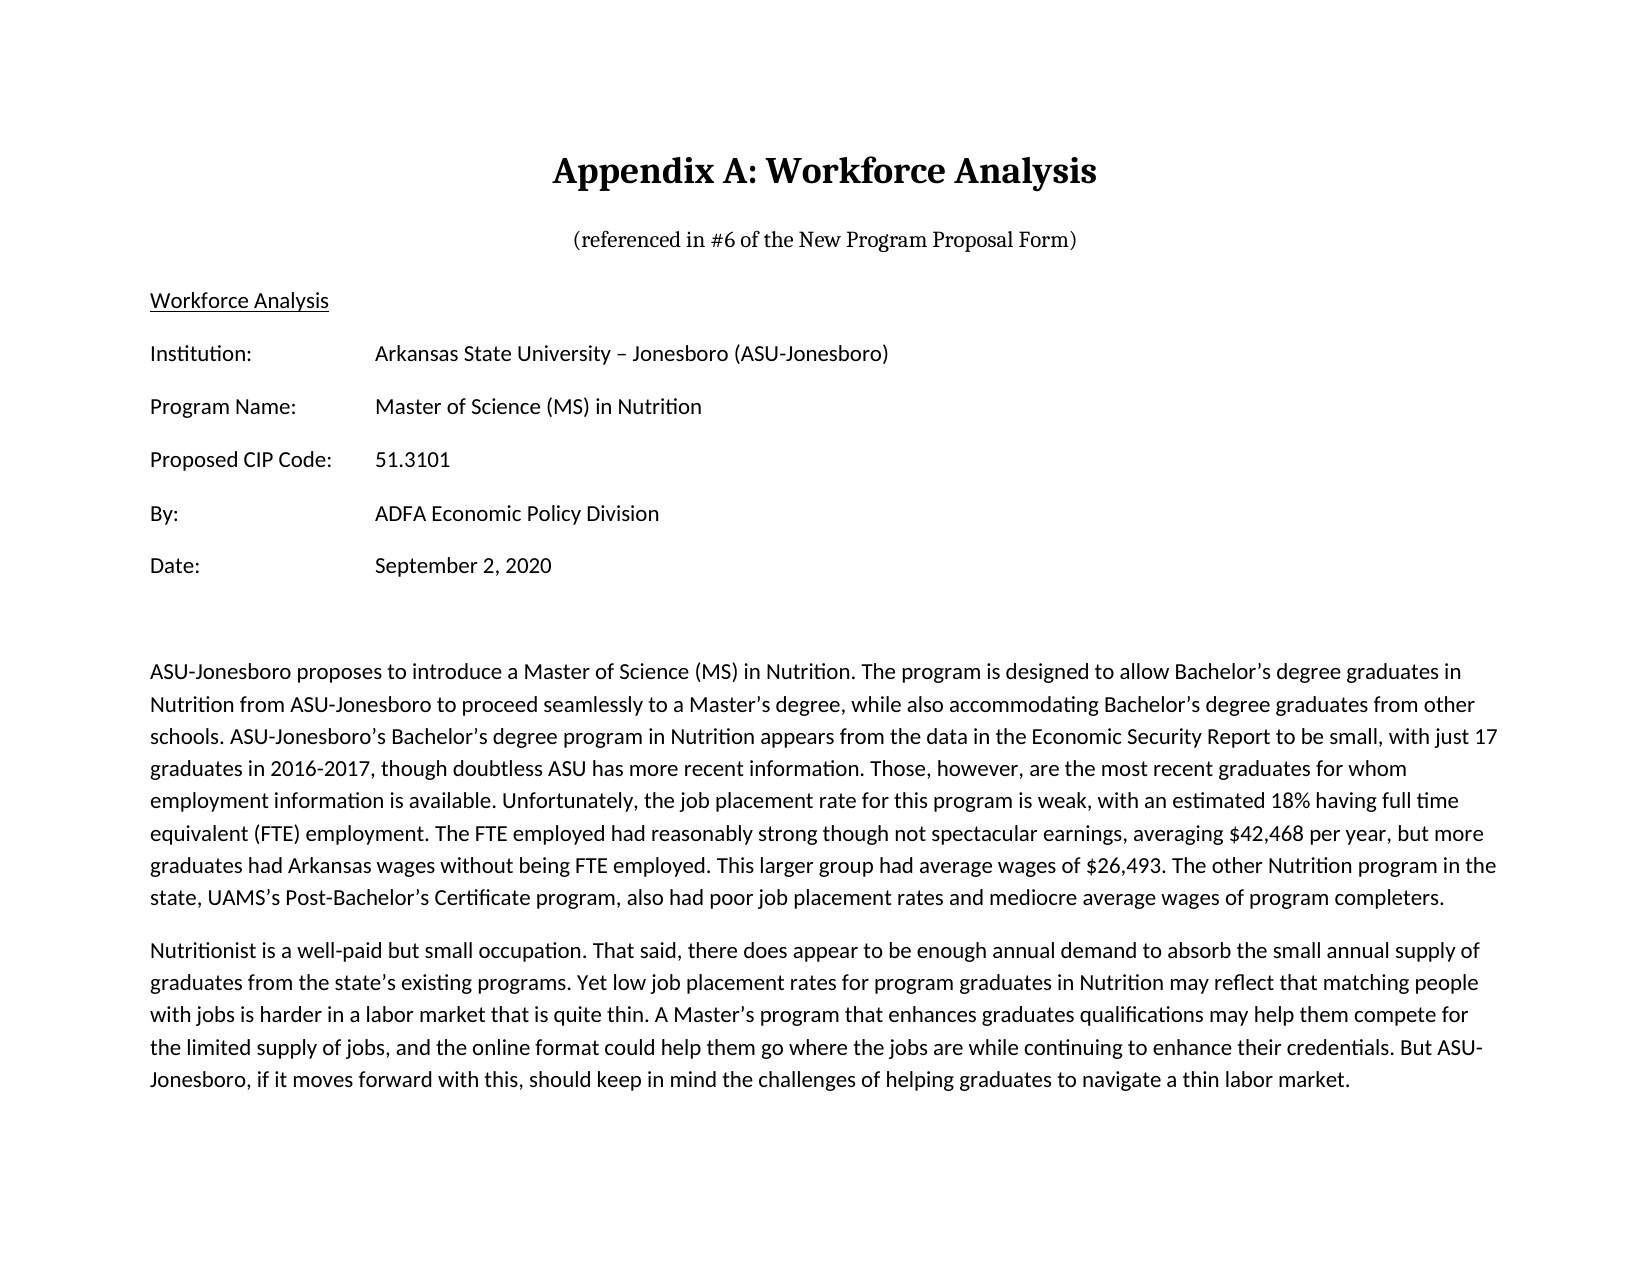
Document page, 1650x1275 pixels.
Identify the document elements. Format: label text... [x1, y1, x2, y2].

text (referenced in #6 of the New Program Proposal Form) [150, 227, 1500, 253]
text Proposed CIP Code: 51.3101 [150, 446, 1500, 474]
text ASU-Jonesboro proposes to introduce a Master of Science (MS) in Nutrition. The program is designed to allow Bachelor’s degree graduates in Nutrition from ASU-Jonesboro to proceed seamlessly to a Master’s degree, while also accommodating Bachelor’s degree graduates from other schools. ASU-Jonesboro’s Bachelor’s degree program in Nutrition appears from the data in the Economic Security Report to be small, with just 17 graduates in 2016-2017, though doubtless ASU has more recent information. Those, however, are the most recent graduates for whom employment information is available. Unfortunately, the job placement rate for this program is weak, with an estimated 18% having full time equivalent (FTE) employment. The FTE employed had reasonably strong though not spectacular earnings, averaging $42,468 per year, but more graduates had Arkansas wages without being FTE employed. This larger group had average wages of $26,493. The other Nutrition program in the state, UAMS’s Post-Bachelor’s Certificate program, also had poor job placement rates and mediocre average wages of program completers. [150, 658, 1500, 911]
text By: ADFA Economic Policy Division [150, 499, 1500, 527]
text Nutritionist is a well-paid but small occupation. That said, there does appear to be enough annual demand to absorb the small annual supply of graduates from the state’s existing programs. Yet low job placement rates for program graduates in Nutrition may reflect that matching people with jobs is harder in a labor market that is quite thin. A Master’s program that enhances graduates qualifications may help them compete for the limited supply of jobs, and the online format could help them go where the jobs are while continuing to enhance their credentials. But ASU-Jonesboro, if it moves forward with this, should keep in mind the challenges of helping graduates to navigate a thin labor market. [150, 936, 1500, 1093]
text Workforce Analysis [150, 287, 1500, 314]
text Institution: Arkansas State University – Jonesboro (ASU-Jonesboro) [150, 339, 1500, 368]
text Appendix A: Workforce Analysis [150, 150, 1500, 193]
text Program Name: Master of Science (MS) in Nutrition [150, 393, 1500, 421]
text Date: September 2, 2020 [150, 552, 1500, 580]
